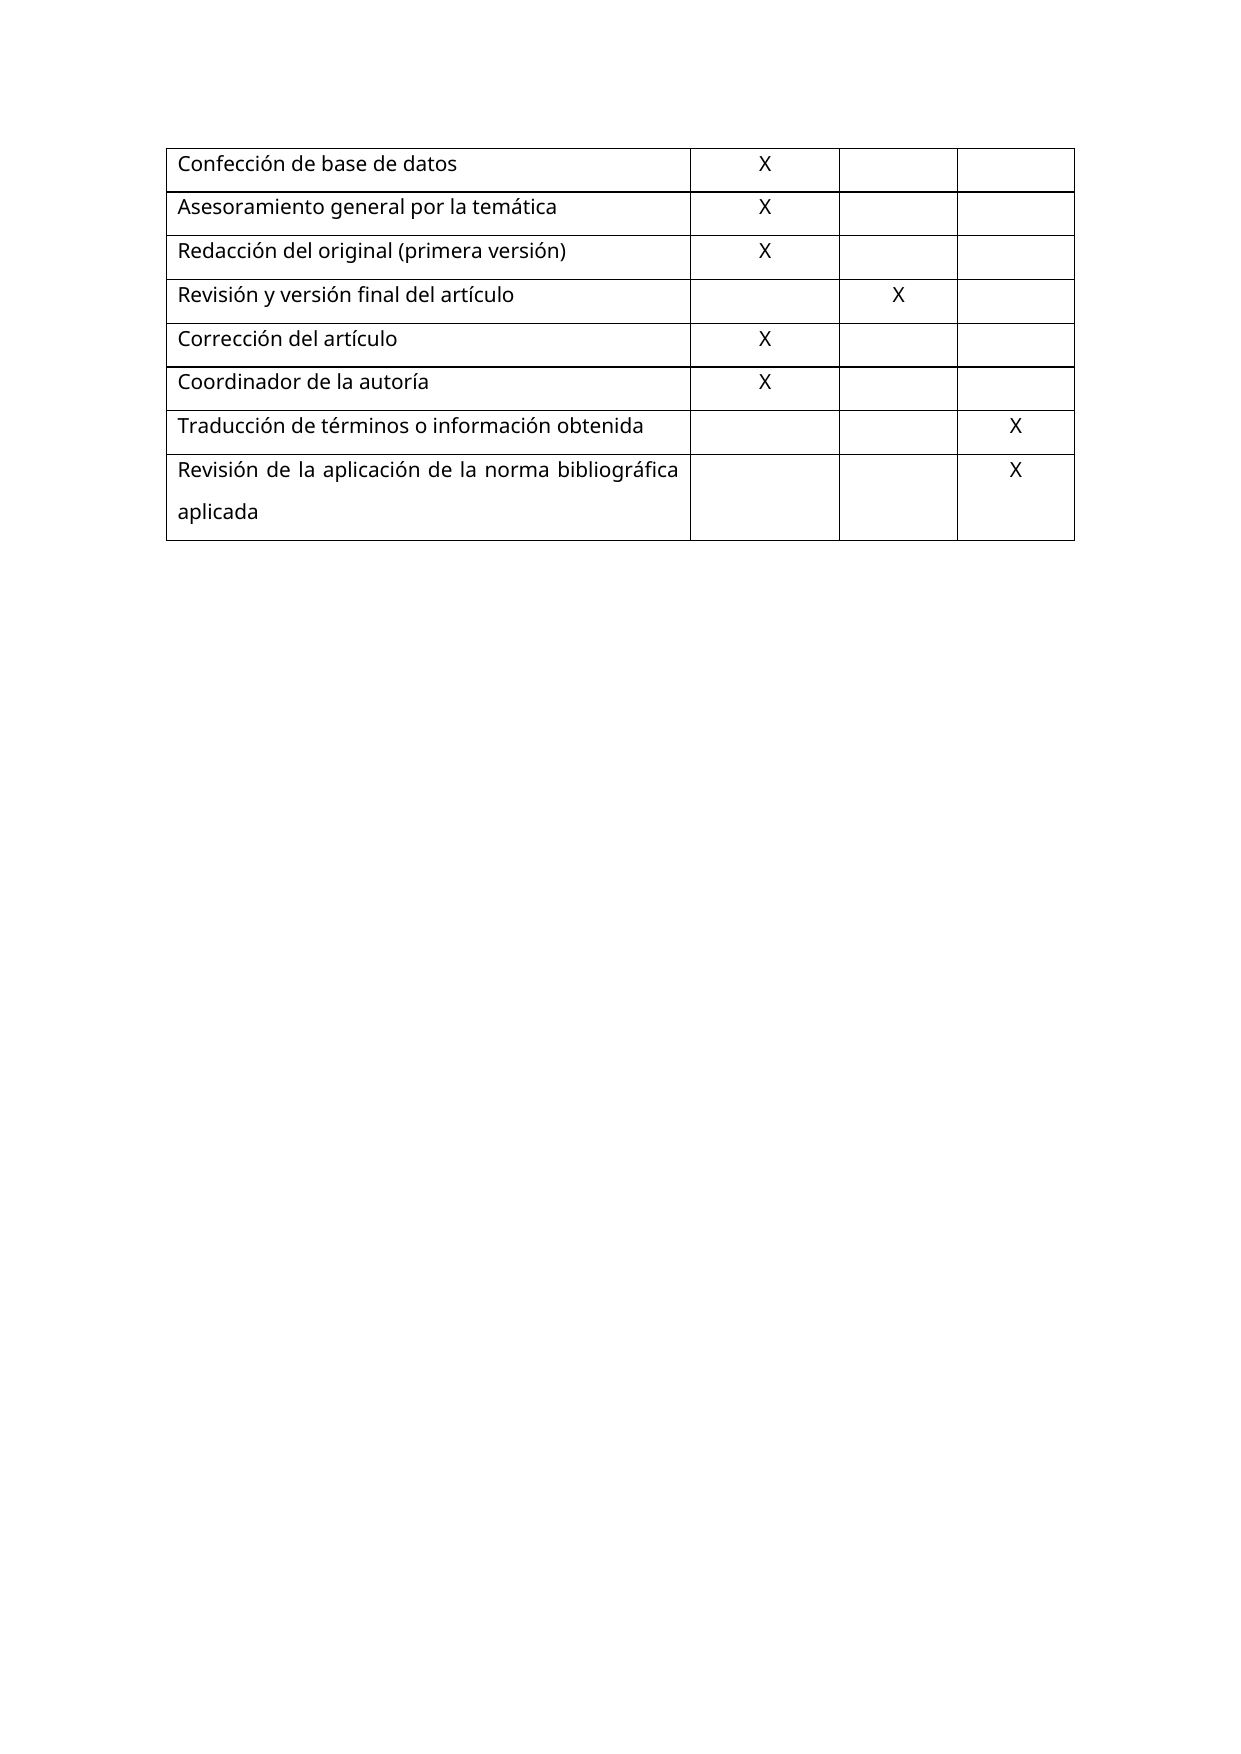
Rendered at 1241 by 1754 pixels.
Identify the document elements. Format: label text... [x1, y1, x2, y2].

table_cell Traducción de términos o información obtenida [167, 411, 690, 454]
table_cell [691, 280, 839, 323]
table_cell Coordinador de la autoría [167, 368, 690, 410]
table_cell X [691, 149, 839, 191]
table_cell [958, 324, 1074, 366]
table_cell [958, 236, 1074, 279]
table_cell [958, 368, 1074, 410]
table_cell [958, 149, 1074, 191]
table_cell [958, 280, 1074, 323]
table_cell X [691, 236, 839, 279]
table_cell X [691, 193, 839, 235]
table_cell [840, 149, 957, 191]
table_cell Revisión y versión final del artículo [167, 280, 690, 323]
table_cell [958, 193, 1074, 235]
table_cell X [691, 368, 839, 410]
table_cell X [691, 324, 839, 366]
table_cell [691, 455, 839, 540]
table_cell Corrección del artículo [167, 324, 690, 366]
table_cell Redacción del original (primera versión) [167, 236, 690, 279]
table_cell Confección de base de datos [167, 149, 690, 191]
table_cell [840, 411, 957, 454]
table_cell [840, 324, 957, 366]
table_cell X [840, 280, 957, 323]
table_cell [840, 193, 957, 235]
table_cell [840, 455, 957, 540]
table_cell [840, 368, 957, 410]
table_cell [691, 411, 839, 454]
table_cell [840, 236, 957, 279]
table_cell Asesoramiento general por la temática [167, 193, 690, 235]
table_cell Revisión de la aplicación de la norma bibliográfica aplicada [167, 455, 690, 540]
table_cell X [958, 455, 1074, 540]
table_cell X [958, 411, 1074, 454]
